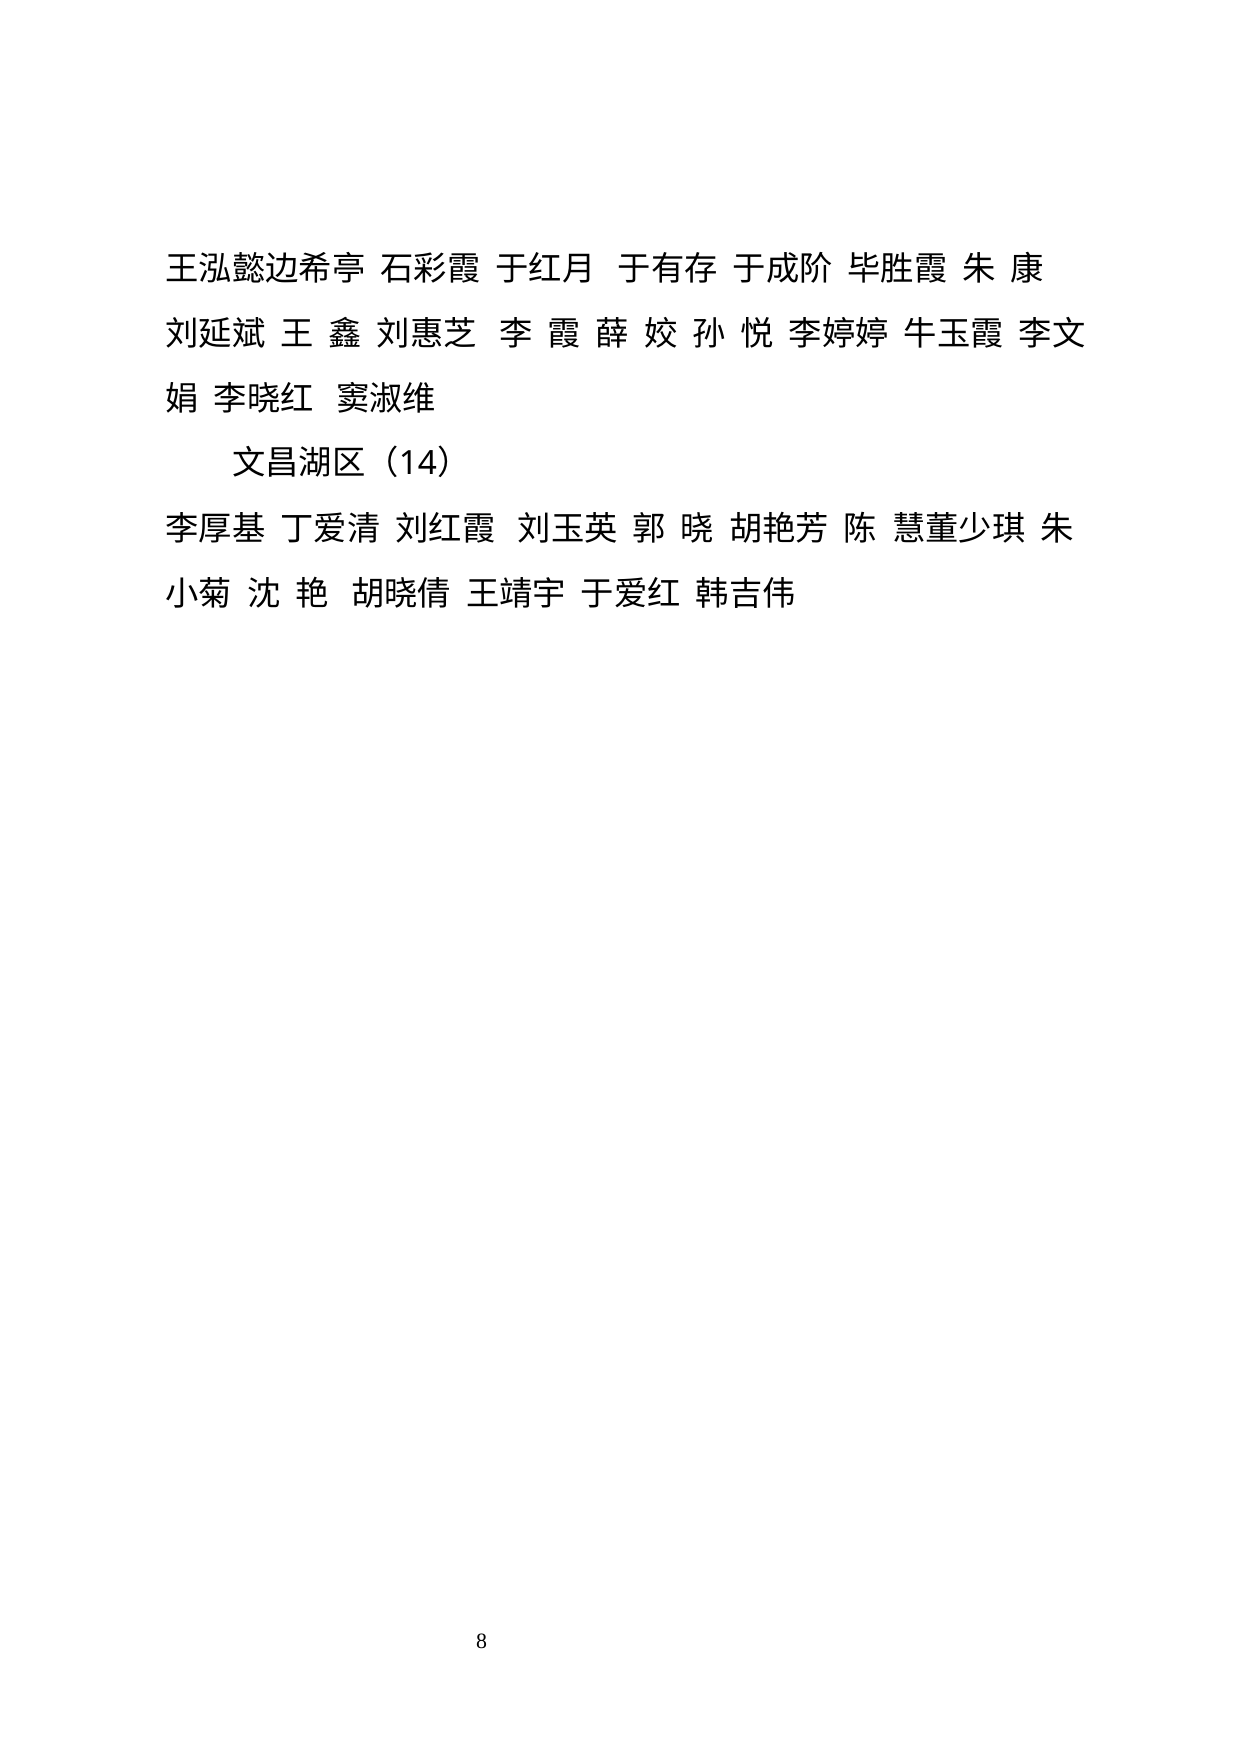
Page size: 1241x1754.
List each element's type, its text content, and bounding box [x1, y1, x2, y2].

list 李厚基 丁爱清 刘红霞 刘玉英 郭 晓 胡艳芳 陈 慧董少琪 朱小菊 沈 艳 胡晓倩 王靖宇 于爱红 韩吉伟 [165, 493, 1087, 623]
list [165, 233, 1087, 428]
list 文昌湖区（14） [165, 428, 1087, 493]
